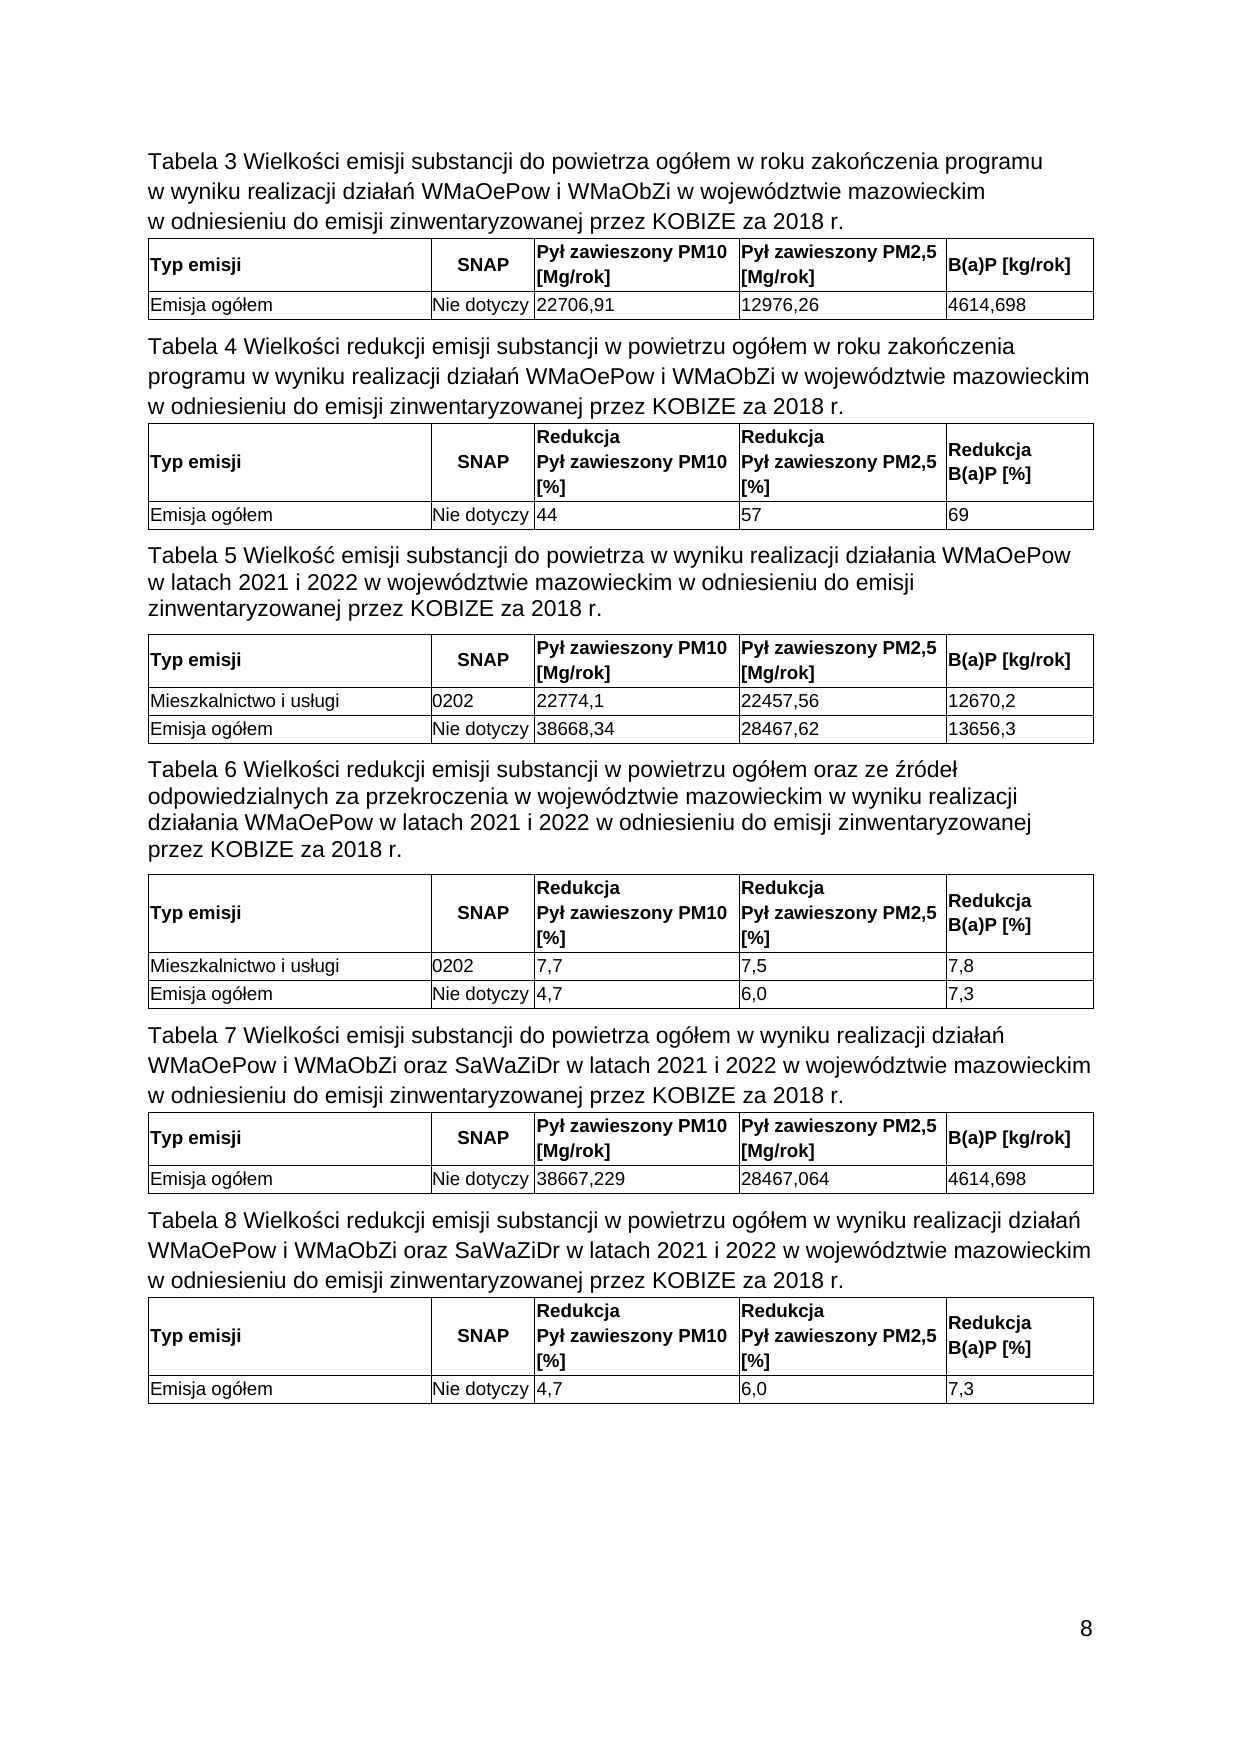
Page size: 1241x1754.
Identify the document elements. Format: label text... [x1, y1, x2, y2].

table_cell 28467,064 [740, 1166, 946, 1193]
table_header Typ emisji [149, 635, 431, 687]
table_header SNAP [432, 424, 534, 501]
table_cell Mieszkalnictwo i usługi [149, 953, 431, 980]
table_cell 7,7 [535, 953, 739, 980]
table_cell 7,5 [740, 953, 946, 980]
table_cell 4,7 [535, 981, 739, 1008]
table_cell 12976,26 [740, 292, 946, 319]
table_header Redukcja Pył zawieszony PM10 [%] [535, 1298, 739, 1375]
table_cell 38668,34 [535, 716, 739, 743]
table_header B(a)P [kg/rok] [947, 635, 1093, 687]
table_cell Mieszkalnictwo i usługi [149, 688, 431, 715]
table_cell Nie dotyczy [432, 981, 534, 1008]
table_cell Emisja ogółem [149, 1166, 431, 1193]
table_header SNAP [432, 1113, 534, 1165]
table_header Pył zawieszony PM10 [Mg/rok] [535, 1113, 739, 1165]
table_header Typ emisji [149, 239, 431, 291]
table_cell 44 [535, 502, 739, 529]
table_header SNAP [432, 635, 534, 687]
table_header Redukcja B(a)P [%] [947, 875, 1093, 952]
table_cell 22774,1 [535, 688, 739, 715]
text Tabela 4 Wielkości redukcji emisji substancji w powietrzu ogółem w roku zakończenia programu w wyniku realizacji działań WMaOePow i WMaObZi w województwie mazowieckim w odniesieniu do emisji zinwentaryzowanej przez KOBIZE za 2018 r. [148, 333, 1092, 419]
table_header Redukcja Pył zawieszony PM10 [%] [535, 875, 739, 952]
table_header Redukcja Pył zawieszony PM2,5 [%] [740, 875, 946, 952]
table_header Typ emisji [149, 875, 431, 952]
table_cell 57 [740, 502, 946, 529]
table_cell 38667,229 [535, 1166, 739, 1193]
table_cell Emisja ogółem [149, 292, 431, 319]
table_header Pył zawieszony PM2,5 [Mg/rok] [740, 635, 946, 687]
table_header Pył zawieszony PM2,5 [Mg/rok] [740, 1113, 946, 1165]
table_cell 28467,62 [740, 716, 946, 743]
table_header Pył zawieszony PM2,5 [Mg/rok] [740, 239, 946, 291]
table_cell Emisja ogółem [149, 1376, 431, 1403]
text Tabela 5 Wielkość emisji substancji do powietrza w wyniku realizacji działania WMaOePow w latach 2021 i 2022 w województwie mazowieckim w odniesieniu do emisji zinwentaryzowanej przez KOBIZE za 2018 r. [148, 542, 1092, 622]
table_header Pył zawieszony PM10 [Mg/rok] [535, 239, 739, 291]
table_cell 6,0 [740, 981, 946, 1008]
table_cell 6,0 [740, 1376, 946, 1403]
table_header B(a)P [kg/rok] [947, 239, 1093, 291]
table_cell 69 [947, 502, 1093, 529]
table_header Redukcja Pył zawieszony PM2,5 [%] [740, 424, 946, 501]
table_cell 13656,3 [947, 716, 1093, 743]
table_header Typ emisji [149, 424, 431, 501]
text Tabela 8 Wielkości redukcji emisji substancji w powietrzu ogółem w wyniku realizacji działań WMaOePow i WMaObZi oraz SaWaZiDr w latach 2021 i 2022 w województwie mazowieckim w odniesieniu do emisji zinwentaryzowanej przez KOBIZE za 2018 r. [148, 1207, 1092, 1293]
table_cell Emisja ogółem [149, 981, 431, 1008]
text Tabela 7 Wielkości emisji substancji do powietrza ogółem w wyniku realizacji działań WMaOePow i WMaObZi oraz SaWaZiDr w latach 2021 i 2022 w województwie mazowieckim w odniesieniu do emisji zinwentaryzowanej przez KOBIZE za 2018 r. [148, 1022, 1092, 1108]
table_header Pył zawieszony PM10 [Mg/rok] [535, 635, 739, 687]
table_cell Emisja ogółem [149, 716, 431, 743]
table_header SNAP [432, 239, 534, 291]
table_header Redukcja Pył zawieszony PM2,5 [%] [740, 1298, 946, 1375]
table_cell Nie dotyczy [432, 716, 534, 743]
table_cell Nie dotyczy [432, 1376, 534, 1403]
table_header B(a)P [kg/rok] [947, 1113, 1093, 1165]
table_cell 7,3 [947, 1376, 1093, 1403]
text Tabela 6 Wielkości redukcji emisji substancji w powietrzu ogółem oraz ze źródeł odpowiedzialnych za przekroczenia w województwie mazowieckim w wyniku realizacji działania WMaOePow w latach 2021 i 2022 w odniesieniu do emisji zinwentaryzowanej przez KOBIZE za 2018 r. [148, 756, 1092, 862]
table_header Redukcja B(a)P [%] [947, 1298, 1093, 1375]
table_cell Emisja ogółem [149, 502, 431, 529]
table_header Typ emisji [149, 1113, 431, 1165]
table_cell 4614,698 [947, 1166, 1093, 1193]
table_cell 0202 [432, 953, 534, 980]
table_cell 0202 [432, 688, 534, 715]
text Tabela 3 Wielkości emisji substancji do powietrza ogółem w roku zakończenia programu w wyniku realizacji działań WMaOePow i WMaObZi w województwie mazowieckim w odniesieniu do emisji zinwentaryzowanej przez KOBIZE za 2018 r. [148, 148, 1092, 234]
table_cell 22706,91 [535, 292, 739, 319]
table_cell 7,8 [947, 953, 1093, 980]
table_cell 7,3 [947, 981, 1093, 1008]
table_header SNAP [432, 875, 534, 952]
table_header Redukcja B(a)P [%] [947, 424, 1093, 501]
table_cell 12670,2 [947, 688, 1093, 715]
table_cell 4,7 [535, 1376, 739, 1403]
table_header Redukcja Pył zawieszony PM10 [%] [535, 424, 739, 501]
table_cell Nie dotyczy [432, 502, 534, 529]
table_header Typ emisji [149, 1298, 431, 1375]
table_cell 22457,56 [740, 688, 946, 715]
table_cell 4614,698 [947, 292, 1093, 319]
table_cell Nie dotyczy [432, 1166, 534, 1193]
table_header SNAP [432, 1298, 534, 1375]
table_cell Nie dotyczy [432, 292, 534, 319]
